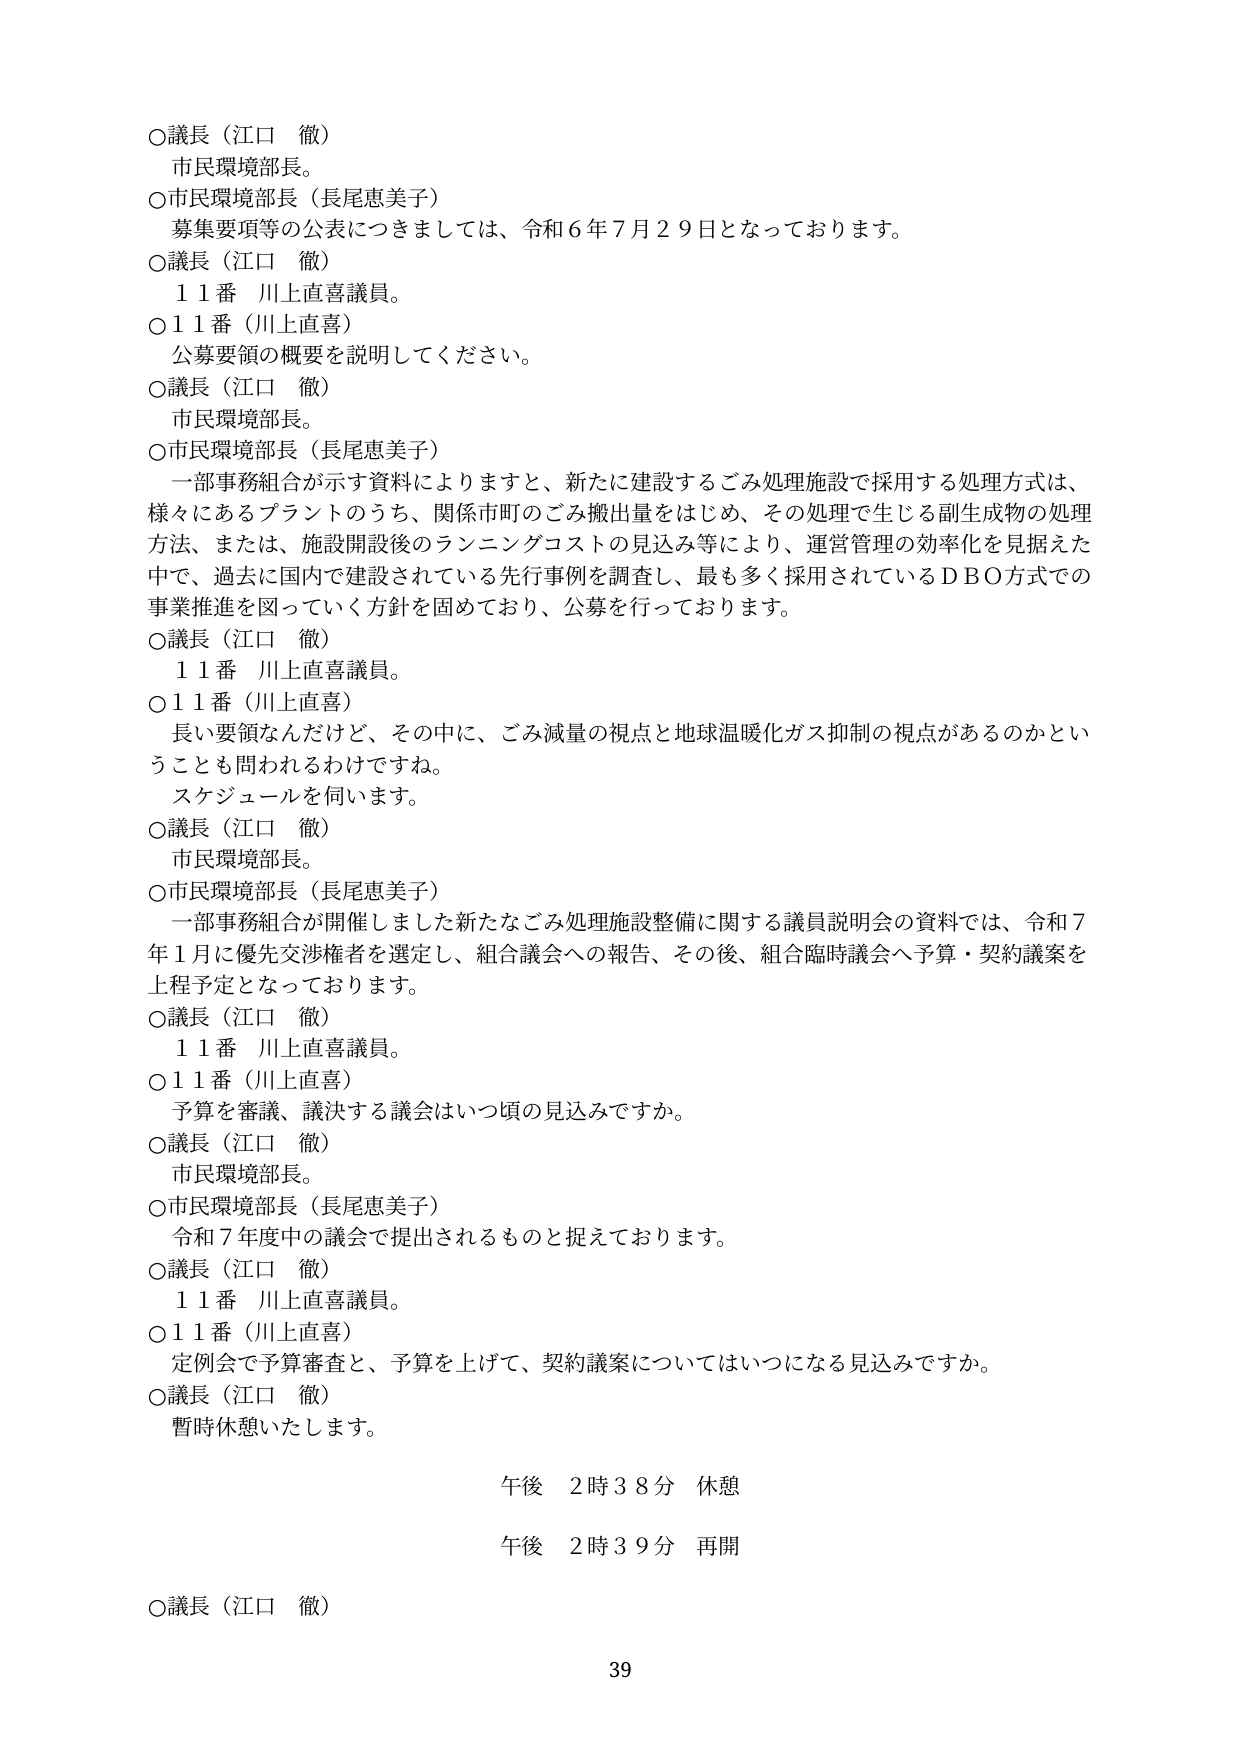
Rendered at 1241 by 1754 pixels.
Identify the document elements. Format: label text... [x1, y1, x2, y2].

text ○１１番（川上直喜） [148, 1315, 1092, 1347]
text 市民環境部長。 [148, 150, 1092, 181]
text 募集要項等の公表につきましては、令和６年７月２９日となっております。 [148, 213, 1092, 244]
text ○１１番（川上直喜） [148, 307, 1092, 339]
text ○議長（江口 徹） [148, 1000, 1092, 1032]
text スケジュールを伺います。 [148, 779, 1092, 811]
text 長い要領なんだけど、その中に、ごみ減量の視点と地球温暖化ガス抑制の視点があるのかということも問われるわけですね。 [148, 717, 1092, 779]
text １１番 川上直喜議員。 [148, 1032, 1092, 1063]
text 令和７年度中の議会で提出されるものと捉えております。 [148, 1221, 1092, 1252]
text 予算を審議、議決する議会はいつ頃の見込みですか。 [148, 1094, 1092, 1126]
text 市民環境部長。 [148, 402, 1092, 433]
text ○市民環境部長（長尾恵美子） [148, 181, 1092, 213]
text 市民環境部長。 [148, 843, 1092, 874]
text １１番 川上直喜議員。 [148, 276, 1092, 307]
text ○議長（江口 徹） [148, 244, 1092, 276]
text 一部事務組合が示す資料によりますと、新たに建設するごみ処理施設で採用する処理方式は、様々にあるプラントのうち、関係市町のごみ搬出量をはじめ、その処理で生じる副生成物の処理方法、または、施設開設後のランニングコストの見込み等により、運営管理の効率化を見据えた中で、過去に国内で建設されている先行事例を調査し、最も多く採用されているＤＢＯ方式での事業推進を図っていく方針を固めており、公募を行っております。 [148, 465, 1092, 622]
text ○議長（江口 徹） [148, 622, 1092, 654]
text 暫時休憩いたします。 [148, 1410, 1092, 1441]
text ○１１番（川上直喜） [148, 1063, 1092, 1094]
text 午後 ２時３８分 休憩 [148, 1469, 1092, 1501]
text ○市民環境部長（長尾恵美子） [148, 874, 1092, 906]
text ○議長（江口 徹） [148, 1252, 1092, 1284]
text １１番 川上直喜議員。 [148, 1284, 1092, 1315]
text ○議長（江口 徹） [148, 1126, 1092, 1158]
text ○議長（江口 徹） [148, 118, 1092, 150]
text ○議長（江口 徹） [148, 811, 1092, 843]
text ○１１番（川上直喜） [148, 685, 1092, 717]
text 市民環境部長。 [148, 1158, 1092, 1189]
text 公募要領の概要を説明してください。 [148, 339, 1092, 370]
text 一部事務組合が開催しました新たなごみ処理施設整備に関する議員説明会の資料では、令和７年１月に優先交渉権者を選定し、組合議会への報告、その後、組合臨時議会へ予算・契約議案を上程予定となっております。 [148, 906, 1092, 1000]
text ○議長（江口 徹） [148, 1378, 1092, 1410]
text ○議長（江口 徹） [148, 1589, 1092, 1621]
text １１番 川上直喜議員。 [148, 654, 1092, 685]
text 定例会で予算審査と、予算を上げて、契約議案についてはいつになる見込みですか。 [148, 1347, 1092, 1378]
text ○市民環境部長（長尾恵美子） [148, 433, 1092, 465]
text ○議長（江口 徹） [148, 370, 1092, 402]
text ○市民環境部長（長尾恵美子） [148, 1189, 1092, 1221]
text 午後 ２時３９分 再開 [148, 1529, 1092, 1561]
